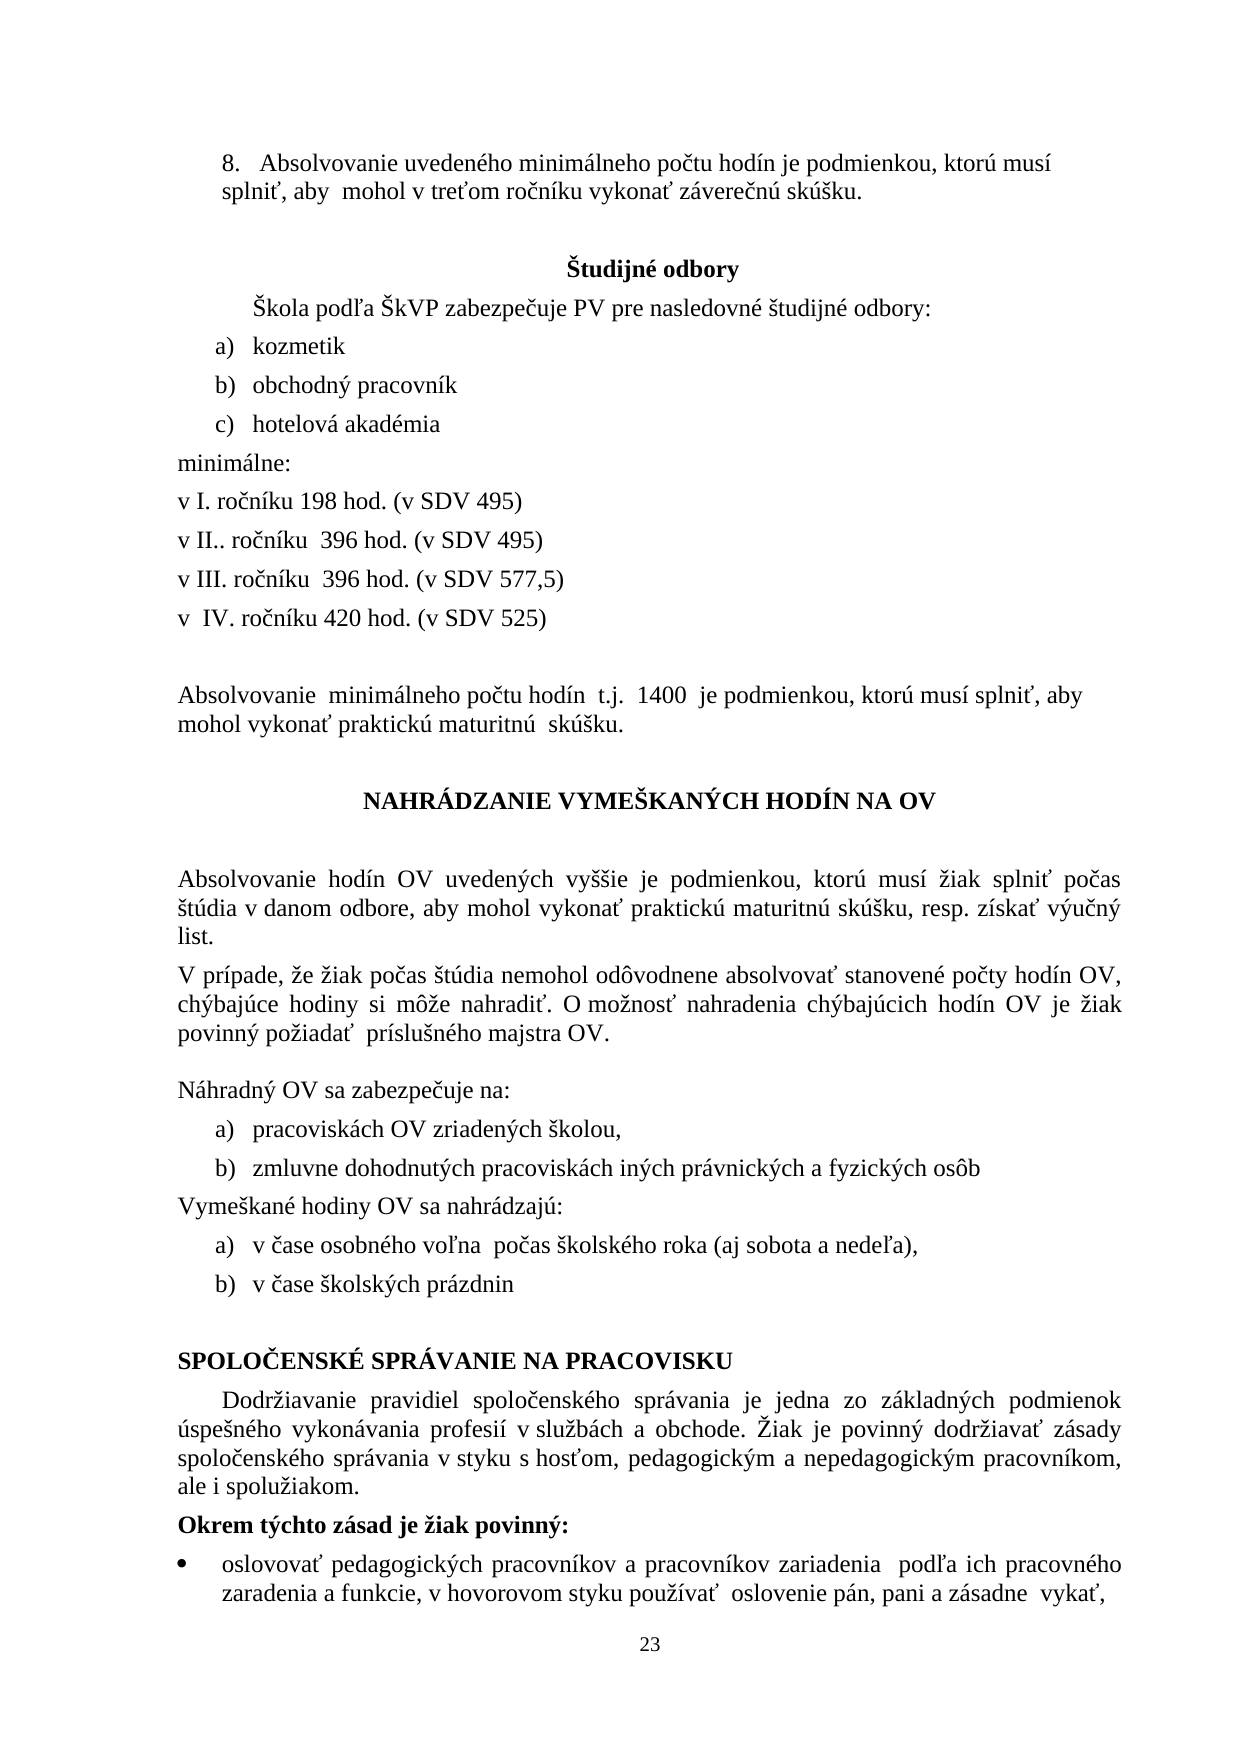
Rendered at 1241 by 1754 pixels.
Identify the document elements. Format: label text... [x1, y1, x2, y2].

text v I. ročníku 198 hod. (v SDV 495) [177, 486, 1122, 515]
list pracoviskách OV zriadených školou, [215, 1114, 1122, 1143]
text Dodržiavanie pravidiel spoločenského správania je jedna zo základných podmienok úspešného vykonávania profesií v službách a obchode. Žiak je povinný dodržiavať zásady spoločenského správania v styku s hosťom, pedagogickým a nepedagogickým pracovníkom, ale i spolužiakom. [177, 1385, 1122, 1500]
list hotelová akadémia [215, 409, 1122, 438]
text NAHRÁDZANIE VYMEŠKANÝCH HODÍN NA OV [177, 786, 1122, 815]
list v čase školských prázdnin [215, 1269, 1122, 1298]
list v čase osobného voľna počas školského roka (aj sobota a nedeľa), [215, 1230, 1122, 1259]
text Vymeškané hodiny OV sa nahrádzajú: [177, 1191, 1122, 1220]
text Študijné odbory [177, 254, 1122, 283]
text v III. ročníku 396 hod. (v SDV 577,5) [177, 564, 1122, 593]
text v IV. ročníku 420 hod. (v SDV 525) [177, 603, 1122, 631]
text 8. Absolvovanie uvedeného minimálneho počtu hodín je podmienkou, ktorú musí splniť, aby mohol v treťom ročníku vykonať záverečnú skúšku. [222, 148, 1122, 205]
text Okrem týchto zásad je žiak povinný: [177, 1510, 1122, 1539]
text v II.. ročníku 396 hod. (v SDV 495) [177, 525, 1122, 554]
subtitle SPOLOČENSKÉ SPRÁVANIE NA PRACOVISKU [177, 1346, 1122, 1375]
text Škola podľa ŠkVP zabezpečuje PV pre nasledovné študijné odbory: [252, 293, 1122, 321]
list oslovovať pedagogických pracovníkov a pracovníkov zariadenia podľa ich pracovného zaradenia a funkcie, v hovorovom styku používať oslovenie pán, pani a zásadne vykať, [177, 1549, 1122, 1606]
text V prípade, že žiak počas štúdia nemohol odôvodnene absolvovať stanovené počty hodín OV, chýbajúce hodiny si môže nahradiť. O možnosť nahradenia chýbajúcich hodín OV je žiak povinný požiadať príslušného majstra OV. [177, 960, 1122, 1046]
list zmluvne dohodnutých pracoviskách iných právnických a fyzických osôb [215, 1153, 1122, 1181]
text Náhradný OV sa zabezpečuje na: [177, 1075, 1122, 1104]
list obchodný pracovník [215, 370, 1122, 399]
text minimálne: [177, 448, 1122, 476]
text Absolvovanie minimálneho počtu hodín t.j. 1400 je podmienkou, ktorú musí splniť, aby mohol vykonať praktickú maturitnú skúšku. [177, 680, 1122, 738]
text Absolvovanie hodín OV uvedených vyššie je podmienkou, ktorú musí žiak splniť počas štúdia v danom odbore, aby mohol vykonať praktickú maturitnú skúšku, resp. získať výučný list. [177, 864, 1122, 950]
list kozmetik [215, 331, 1122, 360]
